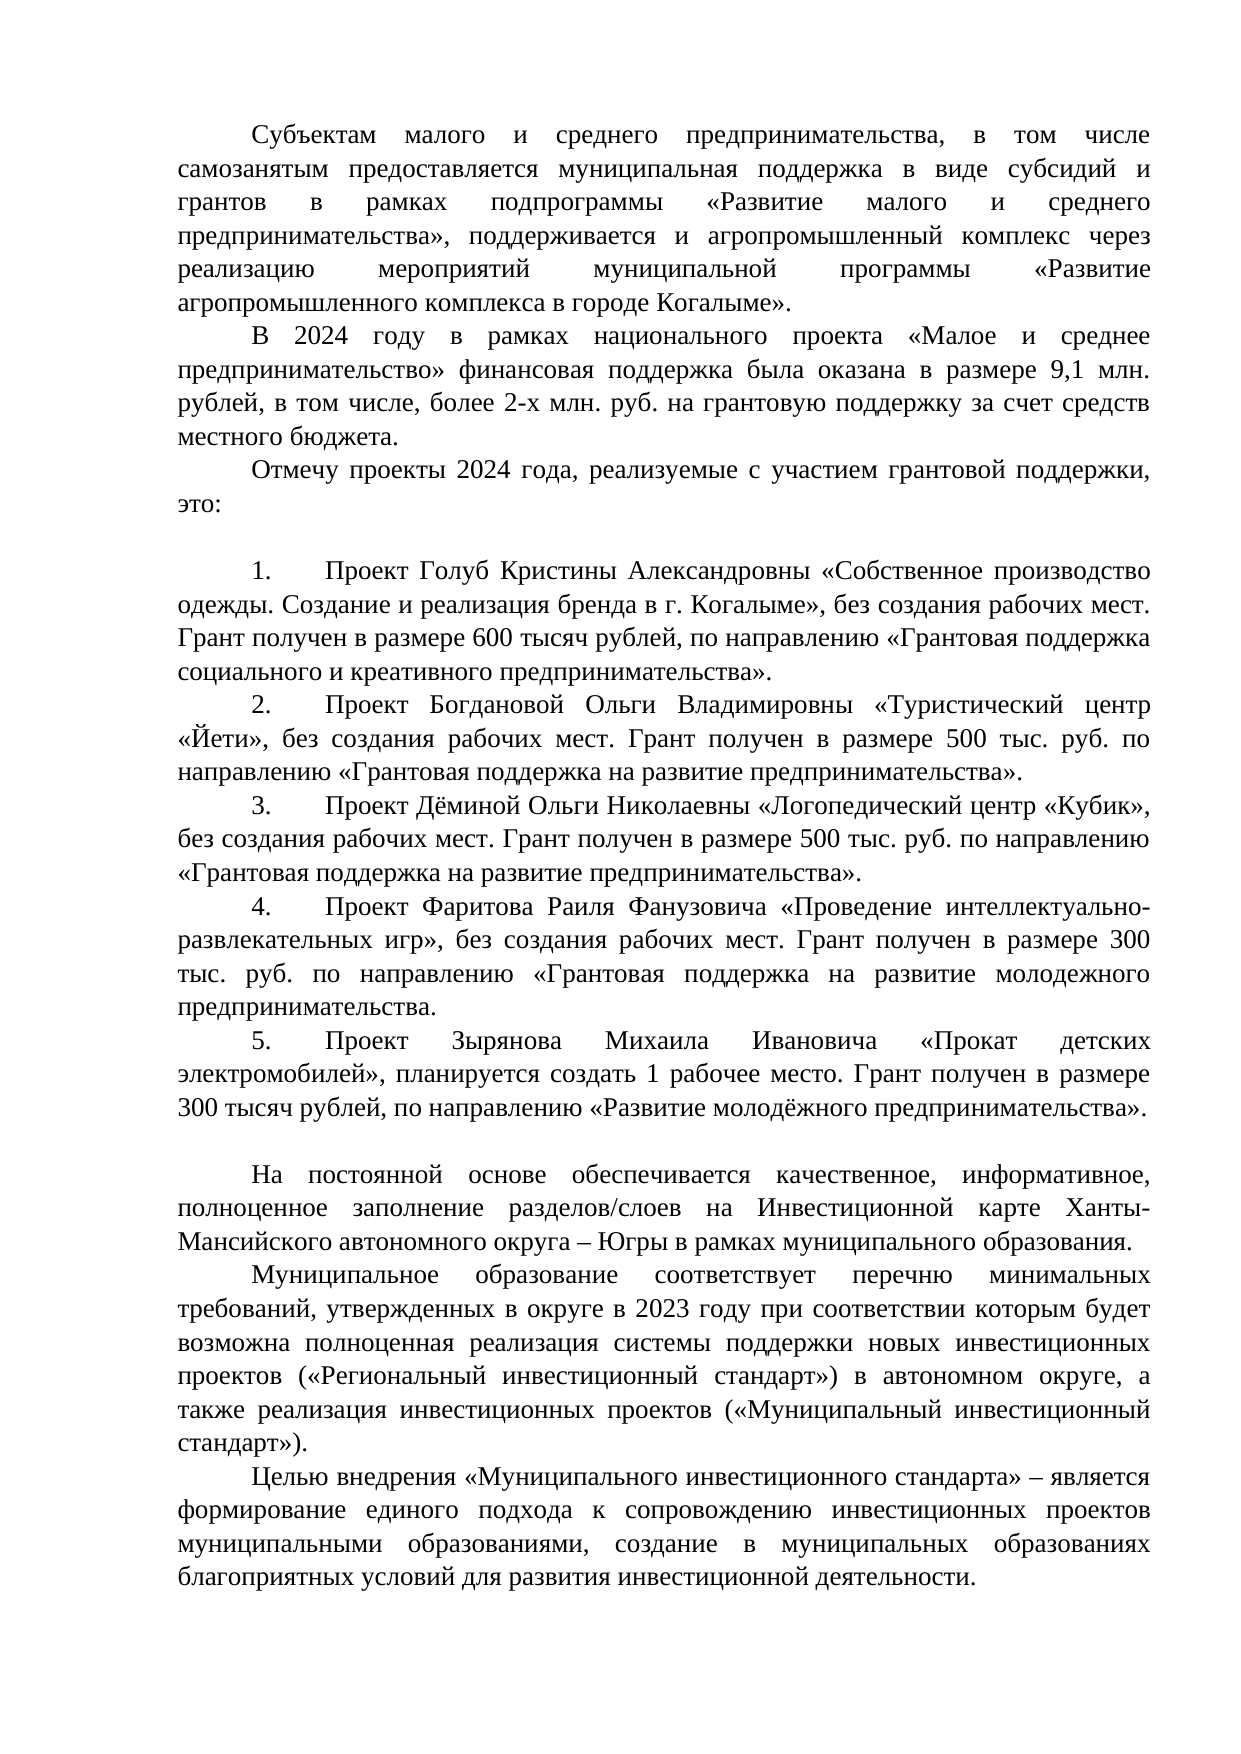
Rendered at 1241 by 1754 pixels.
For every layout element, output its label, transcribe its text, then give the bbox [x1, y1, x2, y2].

text Субъектам малого и среднего предпринимательства, в том числе самозанятым предоставляется муниципальная поддержка в виде субсидий и грантов в рамках подпрограммы «Развитие малого и среднего предпринимательства», поддерживается и агропромышленный комплекс через реализацию мероприятий муниципальной программы «Развитие агропромышленного комплекса в городе Когалыме». [177, 118, 1152, 317]
text На постоянной основе обеспечивается качественное, информативное, полноценное заполнение разделов/слоев на Инвестиционной карте Ханты-Мансийского автономного округа – Югры в рамках муниципального образования. [177, 1158, 1152, 1256]
text Целью внедрения «Муниципального инвестиционного стандарта» – является формирование единого подхода к сопровождению инвестиционных проектов муниципальными образованиями, создание в муниципальных образованиях благоприятных условий для развития инвестиционной деятельности. [177, 1460, 1152, 1592]
text 4. Проект Фаритова Раиля Фанузовича «Проведение интеллектуально-развлекательных игр», без создания рабочих мест. Грант получен в размере 300 тыс. руб. по направлению «Грантовая поддержка на развитие молодежного предпринимательства. [177, 889, 1152, 1021]
text Отмечу проекты 2024 года, реализуемые с участием грантовой поддержки, это: [177, 453, 1152, 518]
text В 2024 году в рамках национального проекта «Малое и среднее предпринимательство» финансовая поддержка была оказана в размере 9,1 млн. рублей, в том числе, более 2-х млн. руб. на грантовую поддержку за счет средств местного бюджета. [177, 319, 1152, 451]
text Муниципальное образование соответствует перечню минимальных требований, утвержденных в округе в 2023 году при соответствии которым будет возможна полноценная реализация системы поддержки новых инвестиционных проектов («Региональный инвестиционный стандарт») в автономном округе, а также реализация инвестиционных проектов («Муниципальный инвестиционный стандарт»). [177, 1258, 1152, 1457]
text 2. Проект Богдановой Ольги Владимировны «Туристический центр «Йети», без создания рабочих мест. Грант получен в размере 500 тыс. руб. по направлению «Грантовая поддержка на развитие предпринимательства». [177, 688, 1152, 787]
text 3. Проект Дёминой Ольги Николаевны «Логопедический центр «Кубик», без создания рабочих мест. Грант получен в размере 500 тыс. руб. по направлению «Грантовая поддержка на развитие предпринимательства». [177, 789, 1152, 887]
text 5. Проект Зырянова Михаила Ивановича «Прокат детских электромобилей», планируется создать 1 рабочее место. Грант получен в размере 300 тысяч рублей, по направлению «Развитие молодёжного предпринимательства». [177, 1024, 1152, 1122]
text 1. Проект Голуб Кристины Александровны «Собственное производство одежды. Создание и реализация бренда в г. Когалыме», без создания рабочих мест. Грант получен в размере 600 тысяч рублей, по направлению «Грантовая поддержка социального и креативного предпринимательства». [177, 554, 1152, 686]
